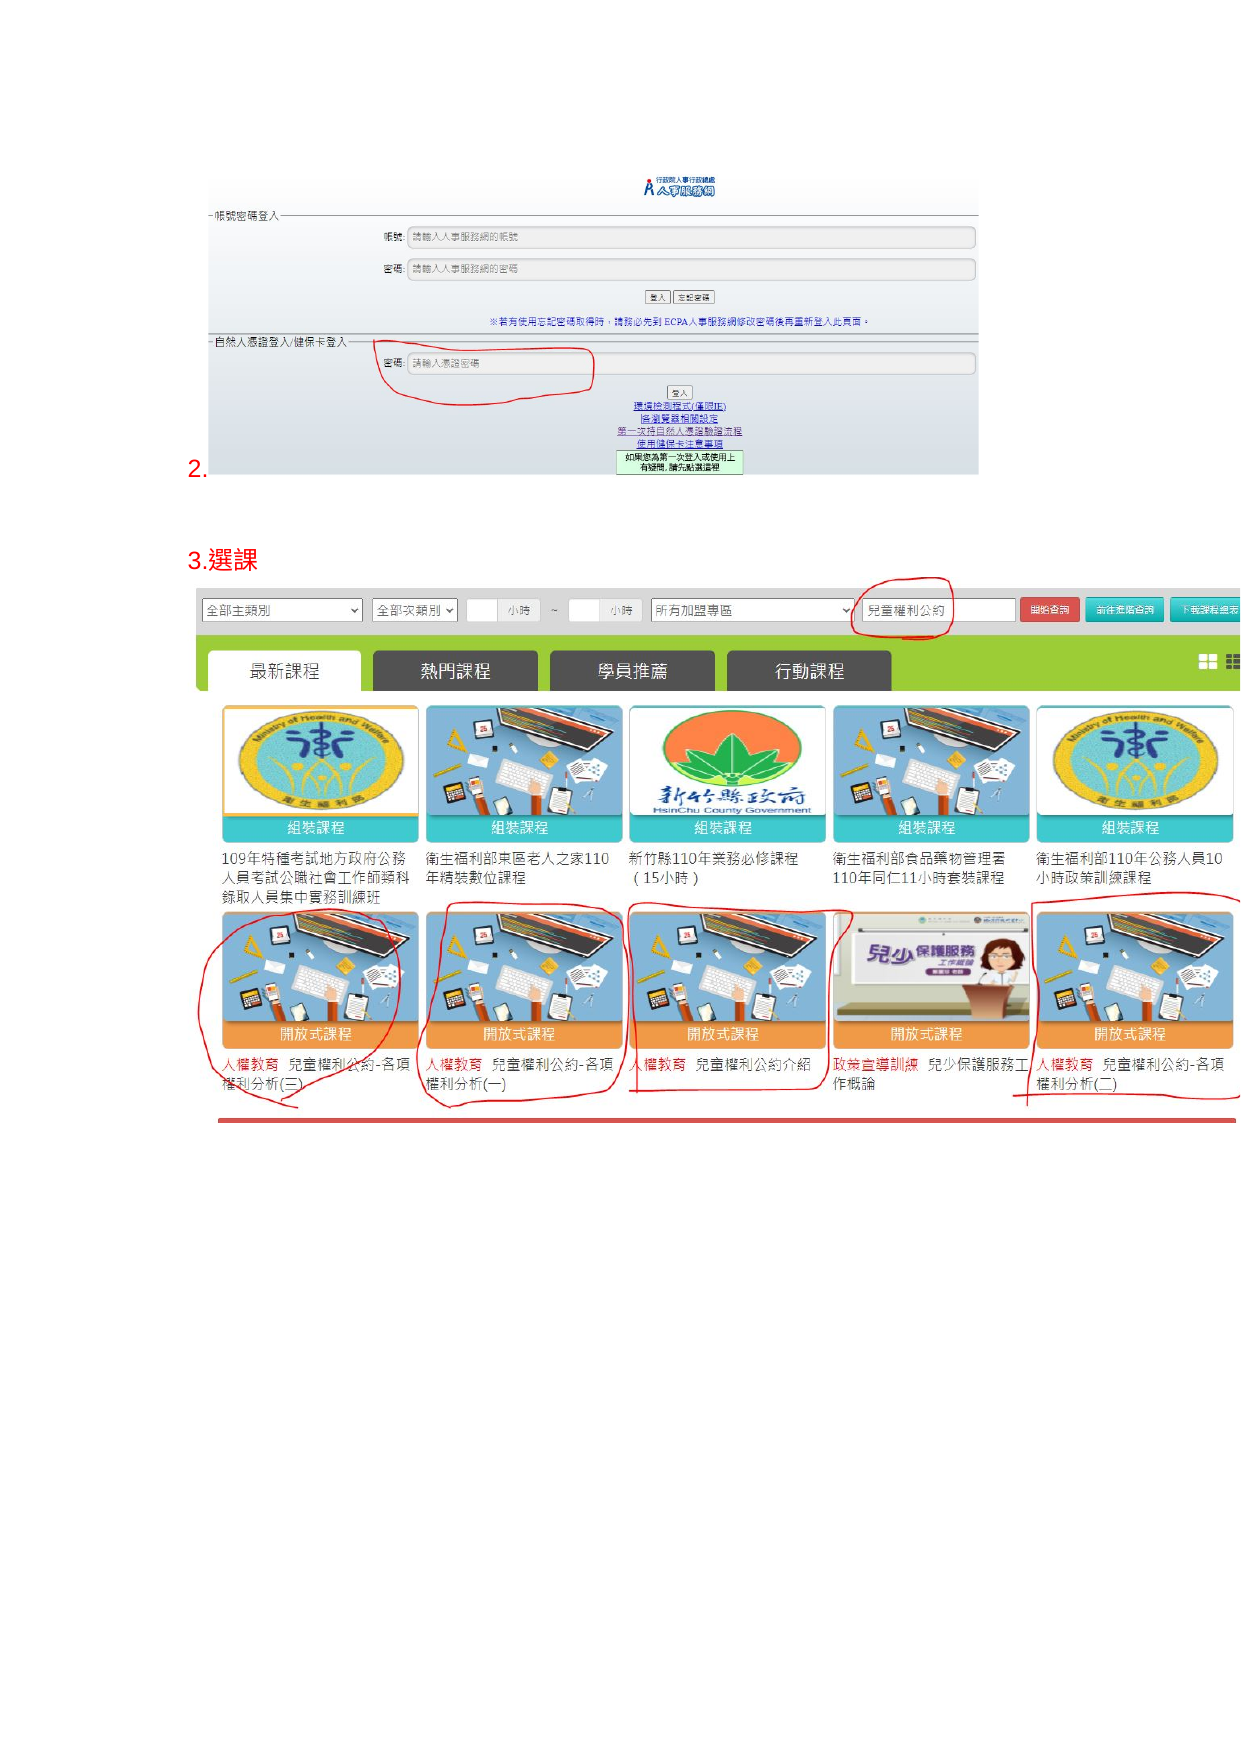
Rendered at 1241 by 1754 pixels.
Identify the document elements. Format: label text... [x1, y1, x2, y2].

text 3.選課 [187, 539, 1053, 577]
picture [187, 577, 1241, 1123]
picture [208, 164, 979, 478]
